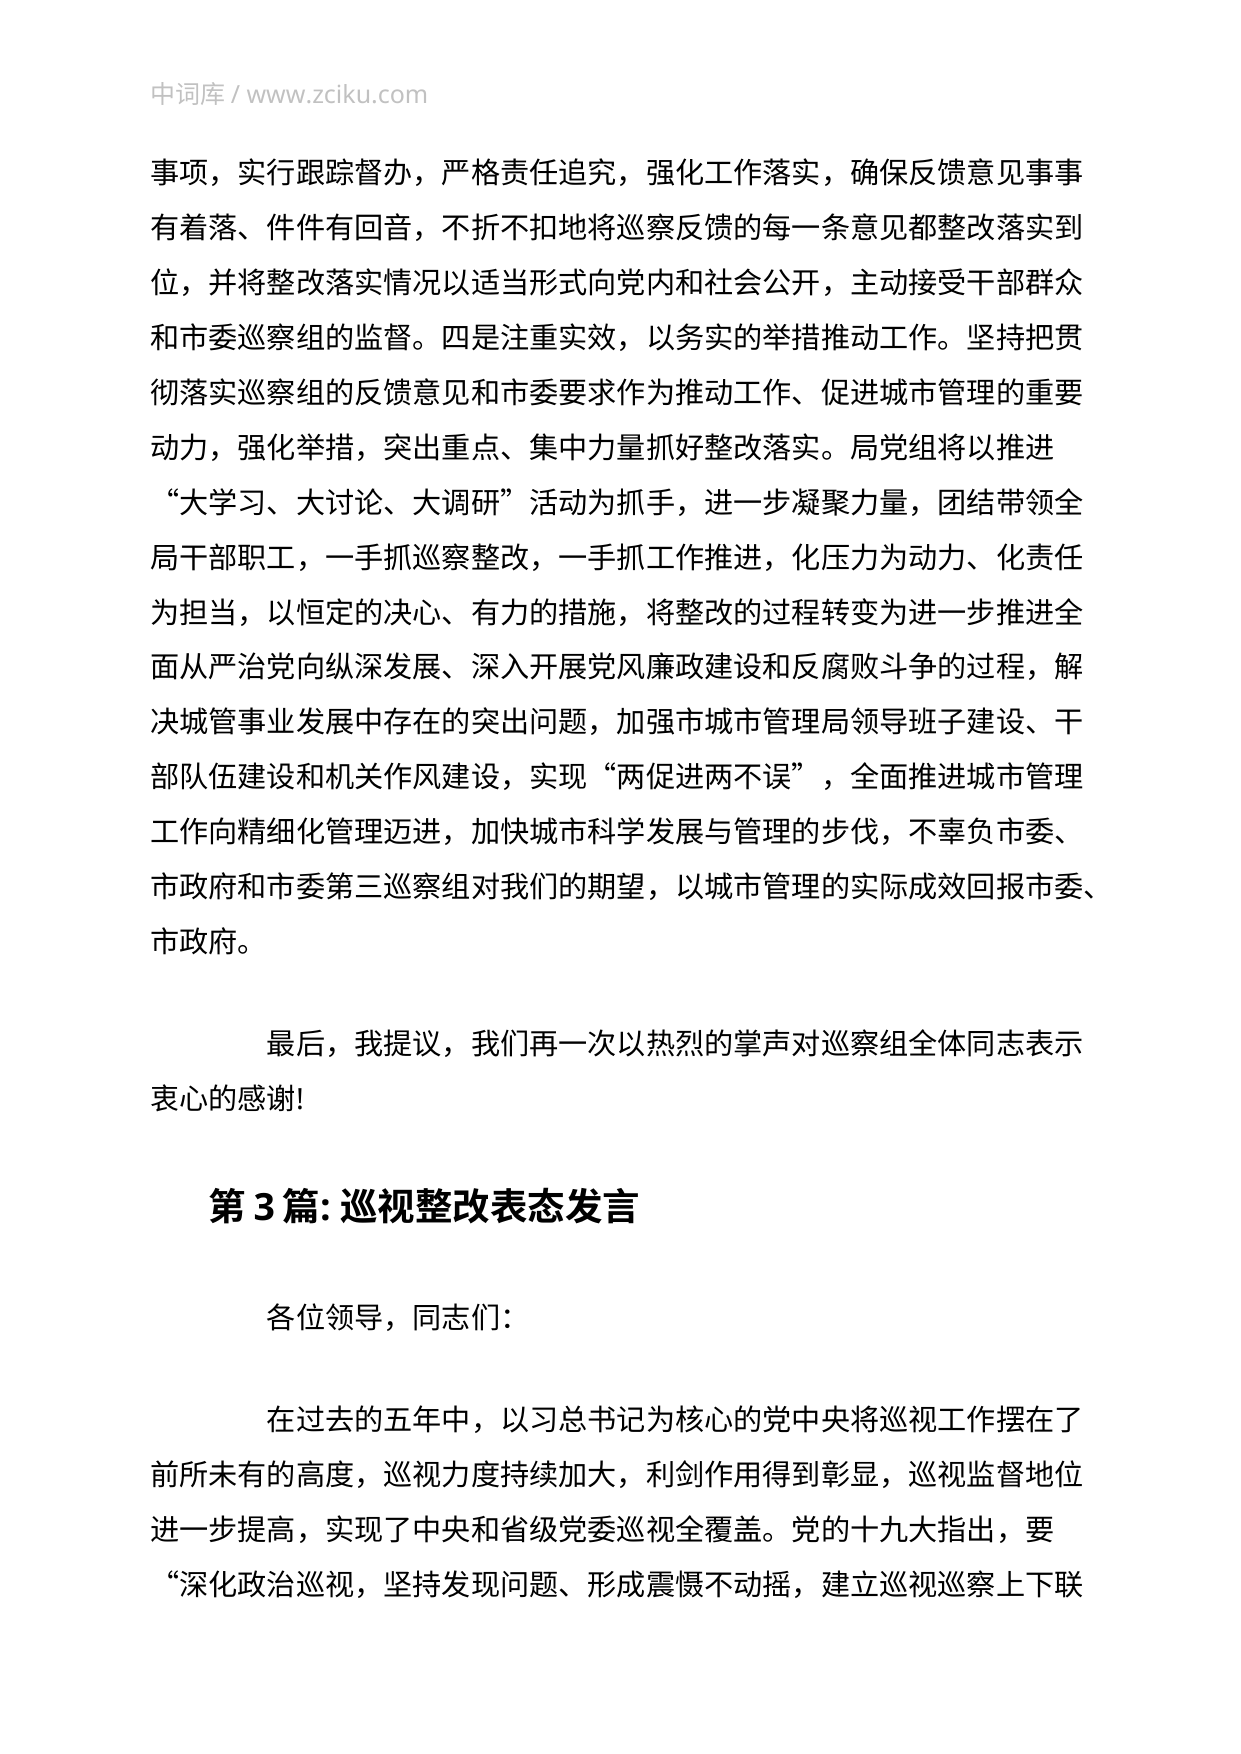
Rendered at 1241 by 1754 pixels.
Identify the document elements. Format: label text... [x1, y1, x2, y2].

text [150, 150, 1090, 961]
text 最后，我提议，我们再一次以热烈的掌声对巡察组全体同志表示衷心的感谢! [150, 1020, 1090, 1118]
text 各位领导，同志们： [150, 1295, 1090, 1337]
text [150, 1397, 1090, 1603]
text 第3篇: 巡视整改表态发言 [150, 1177, 1090, 1232]
